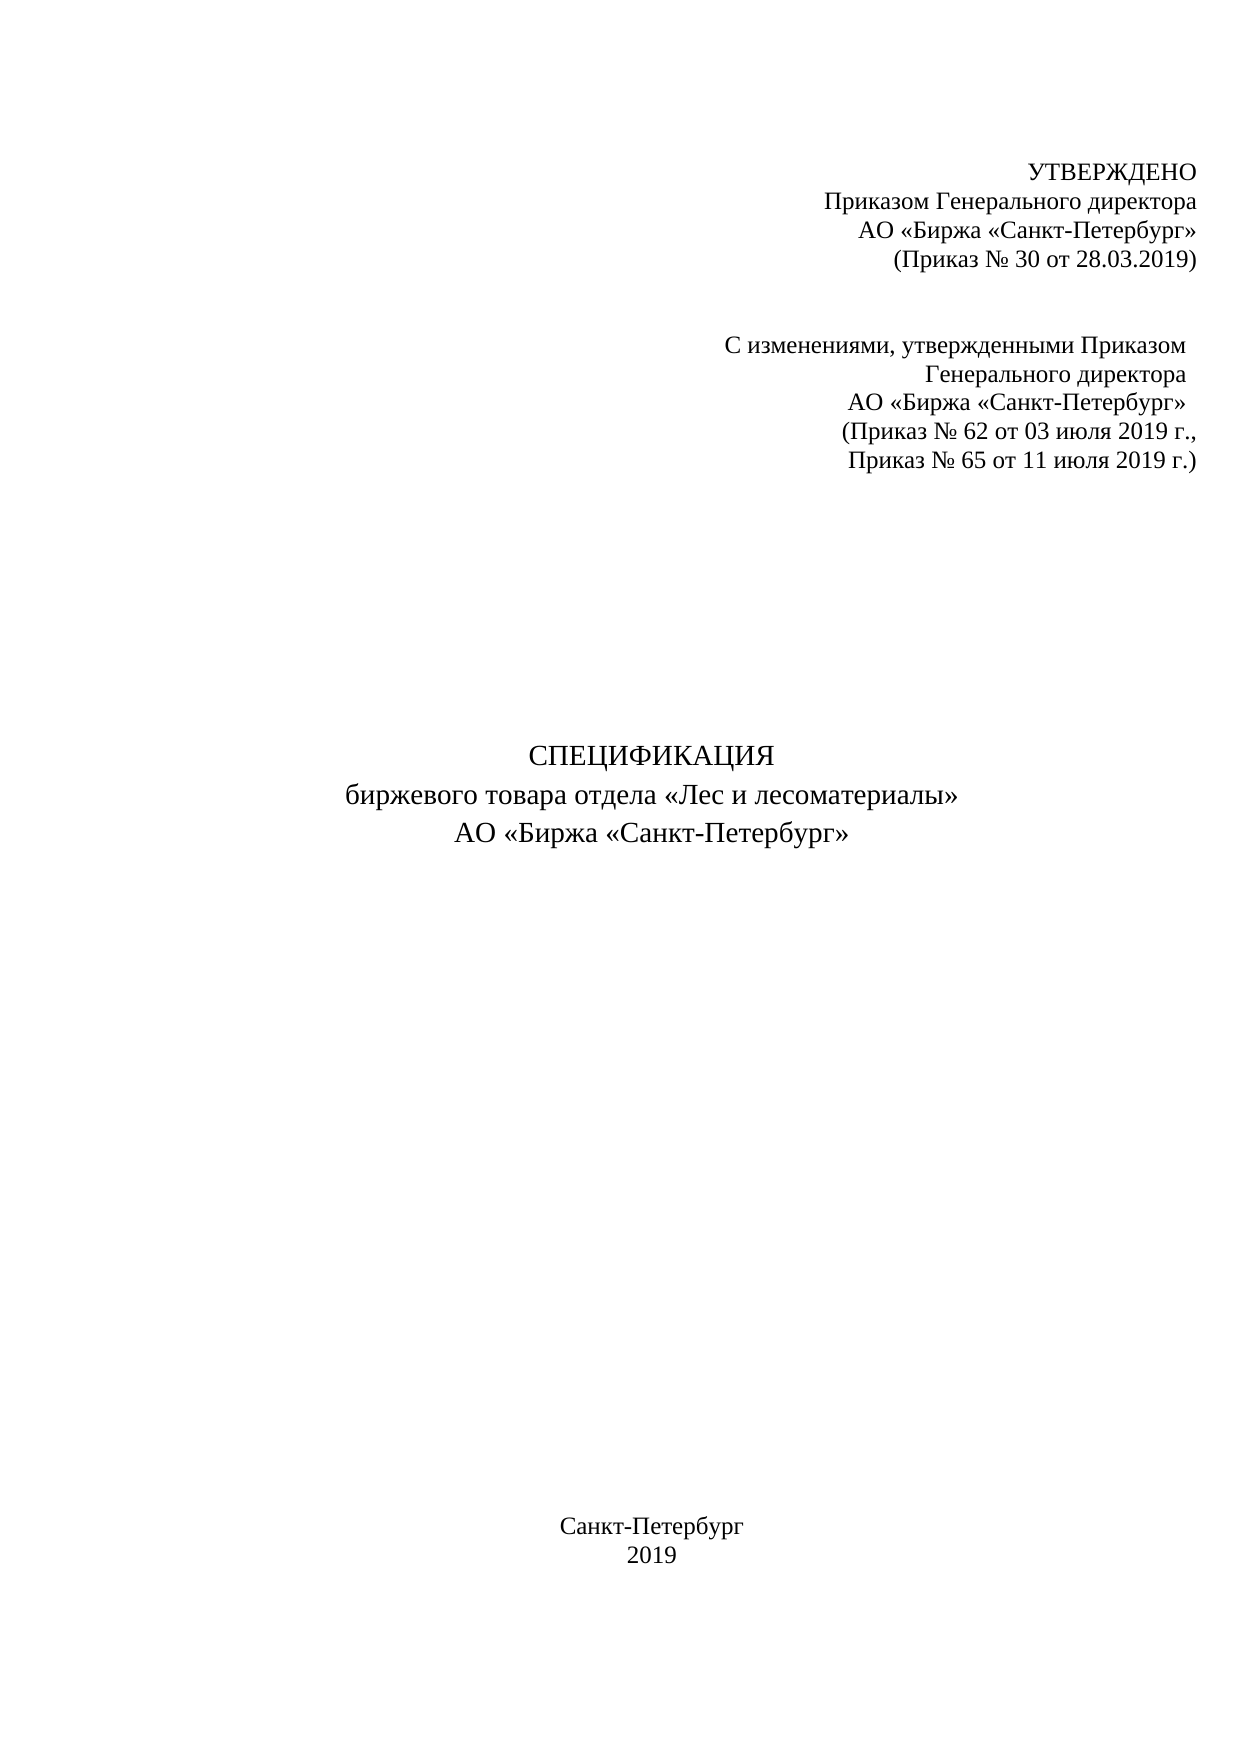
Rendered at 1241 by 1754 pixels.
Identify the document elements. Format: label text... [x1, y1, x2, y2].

text Генерального директора [107, 359, 1186, 387]
text АО «Биржа «Санкт-Петербург» [107, 387, 1186, 416]
text АО «Биржа «Санкт-Петербург» [107, 816, 1197, 849]
text (Приказ № 62 от 03 июля 2019 г., [107, 416, 1197, 445]
text СПЕЦИФИКАЦИЯ [107, 738, 1197, 772]
text АО «Биржа «Санкт-Петербург» [107, 215, 1197, 244]
text 2019 [107, 1540, 1197, 1568]
text (Приказ № 30 от 28.03.2019) [107, 244, 1197, 272]
text биржевого товара отдела «Лес и лесоматериалы» [107, 777, 1197, 811]
text Приказом Генерального директора [107, 186, 1197, 215]
text Приказ № 65 от 11 июля 2019 г.) [107, 445, 1197, 474]
text С изменениями, утвержденными Приказом [107, 330, 1186, 359]
text Санкт-Петербург [107, 1511, 1197, 1540]
text УТВЕРЖДЕНО [107, 157, 1197, 186]
